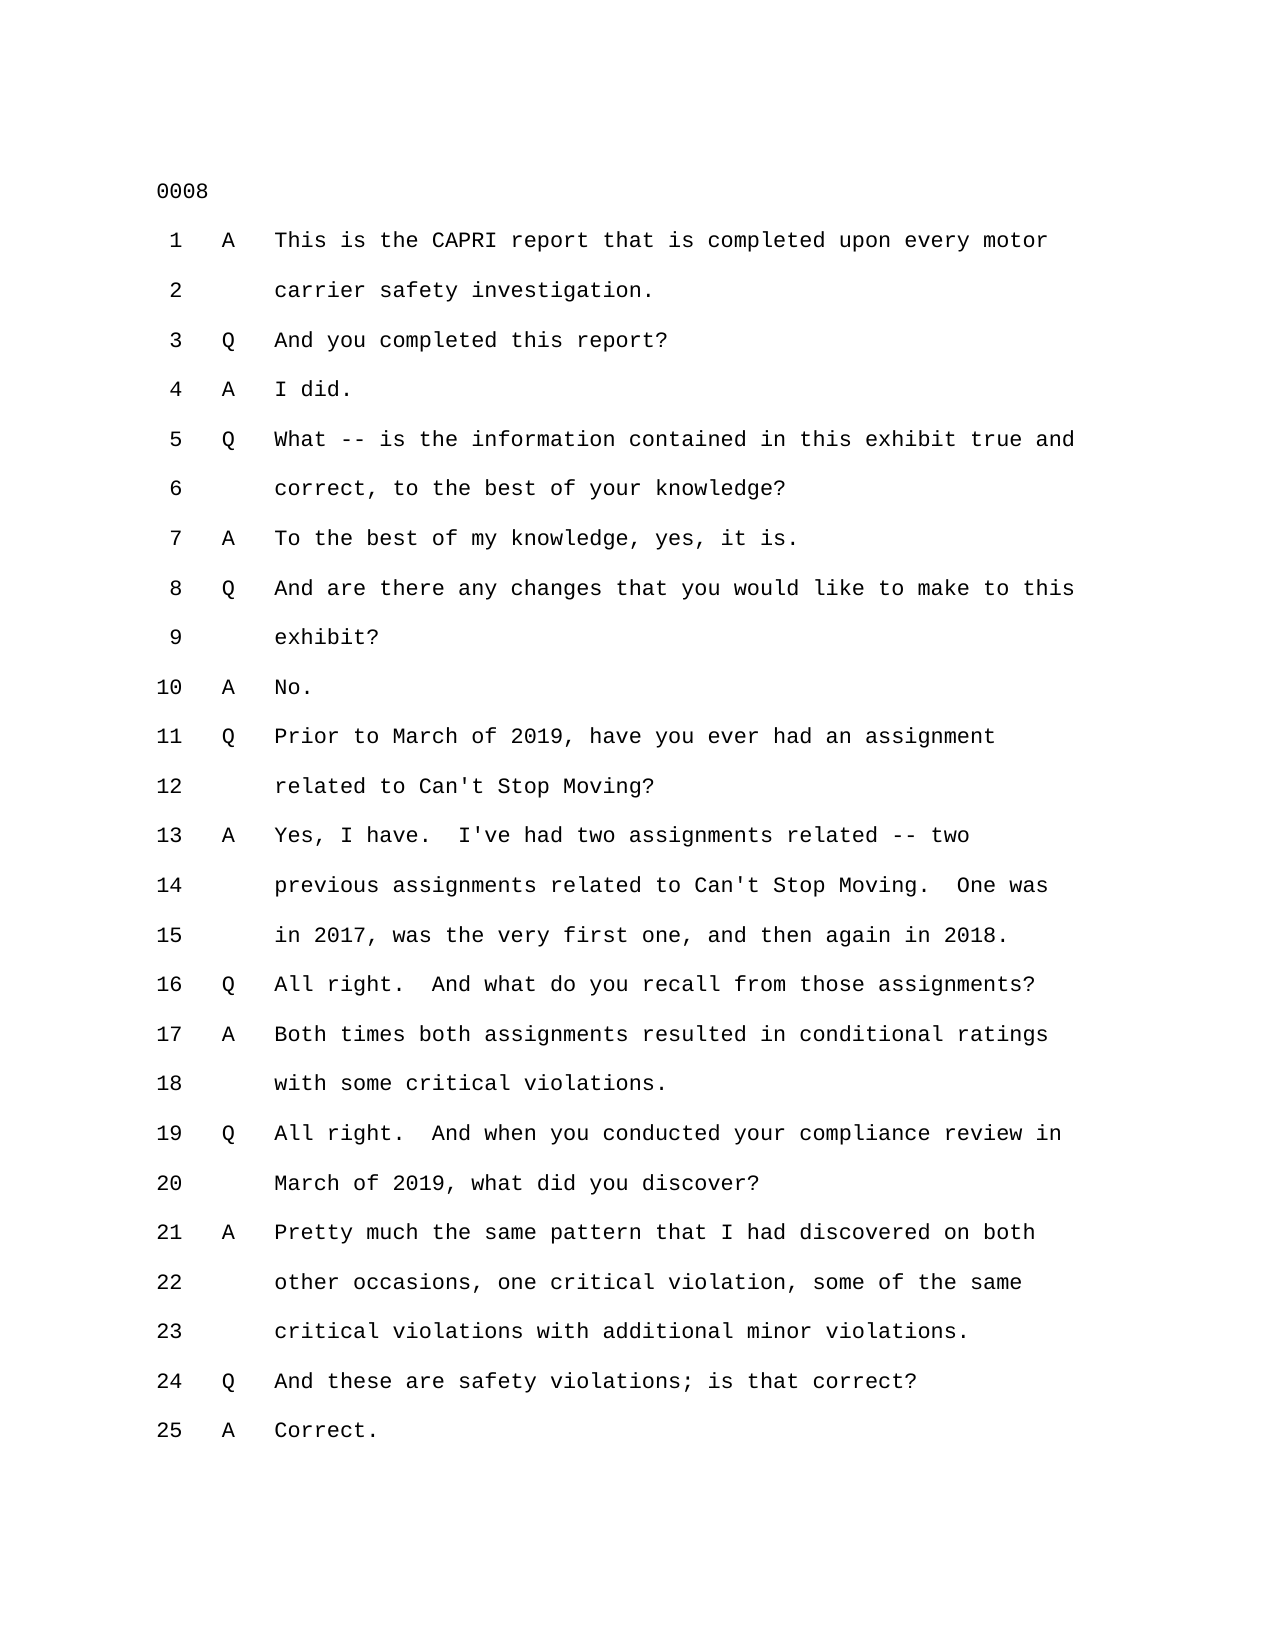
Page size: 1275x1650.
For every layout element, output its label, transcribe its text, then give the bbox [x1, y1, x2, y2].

text 13 A Yes, I have. I've had two assignments related -- two [156, 824, 1119, 849]
text 4 A I did. [156, 378, 1119, 403]
text 2 carrier safety investigation. [156, 279, 1119, 304]
text 10 A No. [156, 676, 1119, 701]
text 12 related to Can't Stop Moving? [156, 775, 1119, 800]
text 22 other occasions, one critical violation, some of the same [156, 1271, 1119, 1296]
text 1 A This is the CAPRI report that is completed upon every motor [156, 229, 1119, 254]
text 19 Q All right. And when you conducted your compliance review in [156, 1122, 1119, 1147]
text 25 A Correct. [156, 1419, 1119, 1444]
text 16 Q All right. And what do you recall from those assignments? [156, 973, 1119, 998]
text 9 exhibit? [156, 626, 1119, 651]
text 5 Q What -- is the information contained in this exhibit true and [156, 428, 1119, 453]
text 24 Q And these are safety violations; is that correct? [156, 1370, 1119, 1395]
text 3 Q And you completed this report? [156, 329, 1119, 353]
text 17 A Both times both assignments resulted in conditional ratings [156, 1023, 1119, 1048]
text 11 Q Prior to March of 2019, have you ever had an assignment [156, 725, 1119, 750]
text 18 with some critical violations. [156, 1072, 1119, 1097]
text 14 previous assignments related to Can't Stop Moving. One was [156, 874, 1119, 899]
text 6 correct, to the best of your knowledge? [156, 477, 1119, 502]
text 23 critical violations with additional minor violations. [156, 1320, 1119, 1345]
text 20 March of 2019, what did you discover? [156, 1172, 1119, 1196]
text 0008 [156, 180, 1119, 205]
text 7 A To the best of my knowledge, yes, it is. [156, 527, 1119, 552]
text 15 in 2017, was the very first one, and then again in 2018. [156, 924, 1119, 948]
text 8 Q And are there any changes that you would like to make to this [156, 577, 1119, 601]
text 21 A Pretty much the same pattern that I had discovered on both [156, 1221, 1119, 1246]
